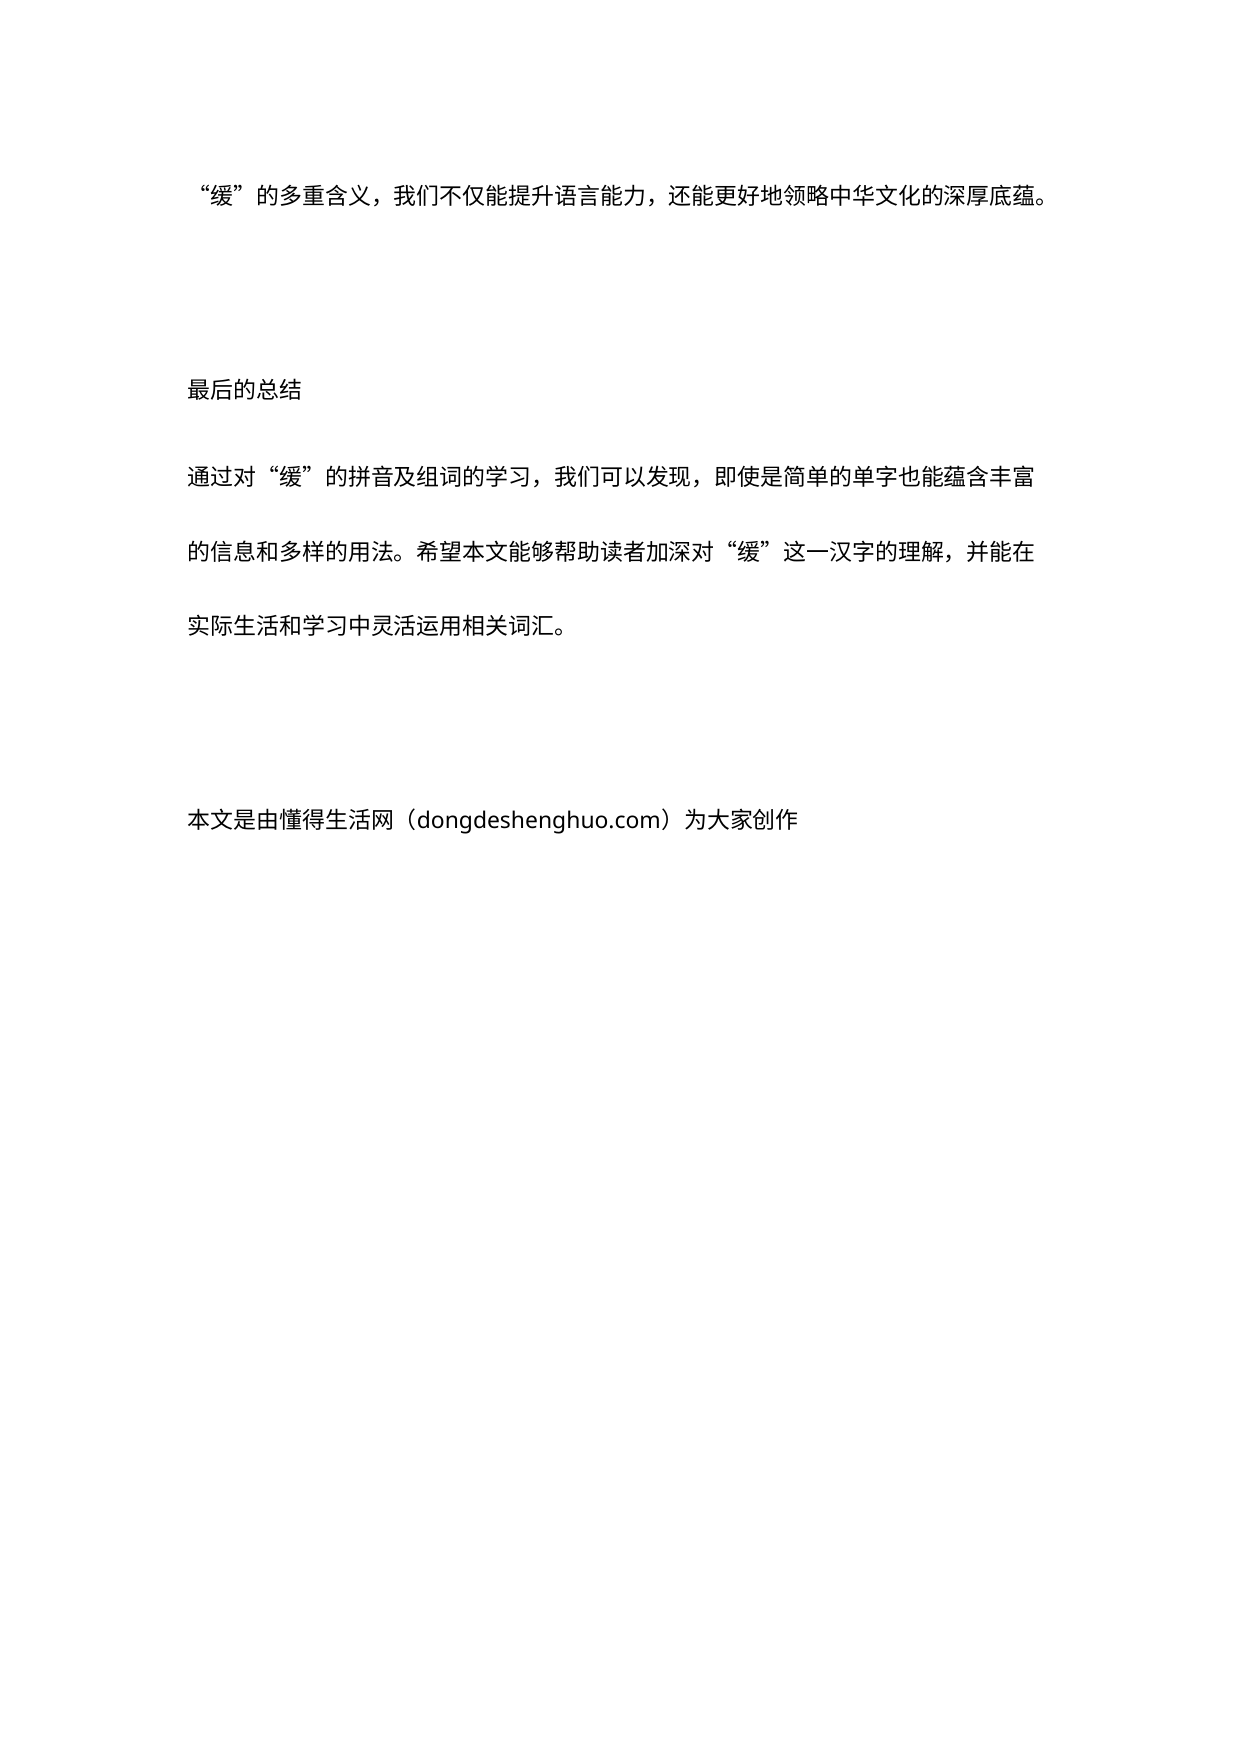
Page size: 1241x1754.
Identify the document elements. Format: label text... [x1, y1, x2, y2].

text 本文是由懂得生活网（dongdeshenghuo.com）为大家创作 [187, 786, 1053, 851]
text 最后的总结 [187, 356, 1053, 421]
text 通过对“缓”的拼音及组词的学习，我们可以发现，即使是简单的单字也能蕴含丰富的信息和多样的用法。希望本文能够帮助读者加深对“缓”这一汉字的理解，并能在实际生活和学习中灵活运用相关词汇。 [187, 443, 1053, 657]
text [187, 162, 1053, 227]
